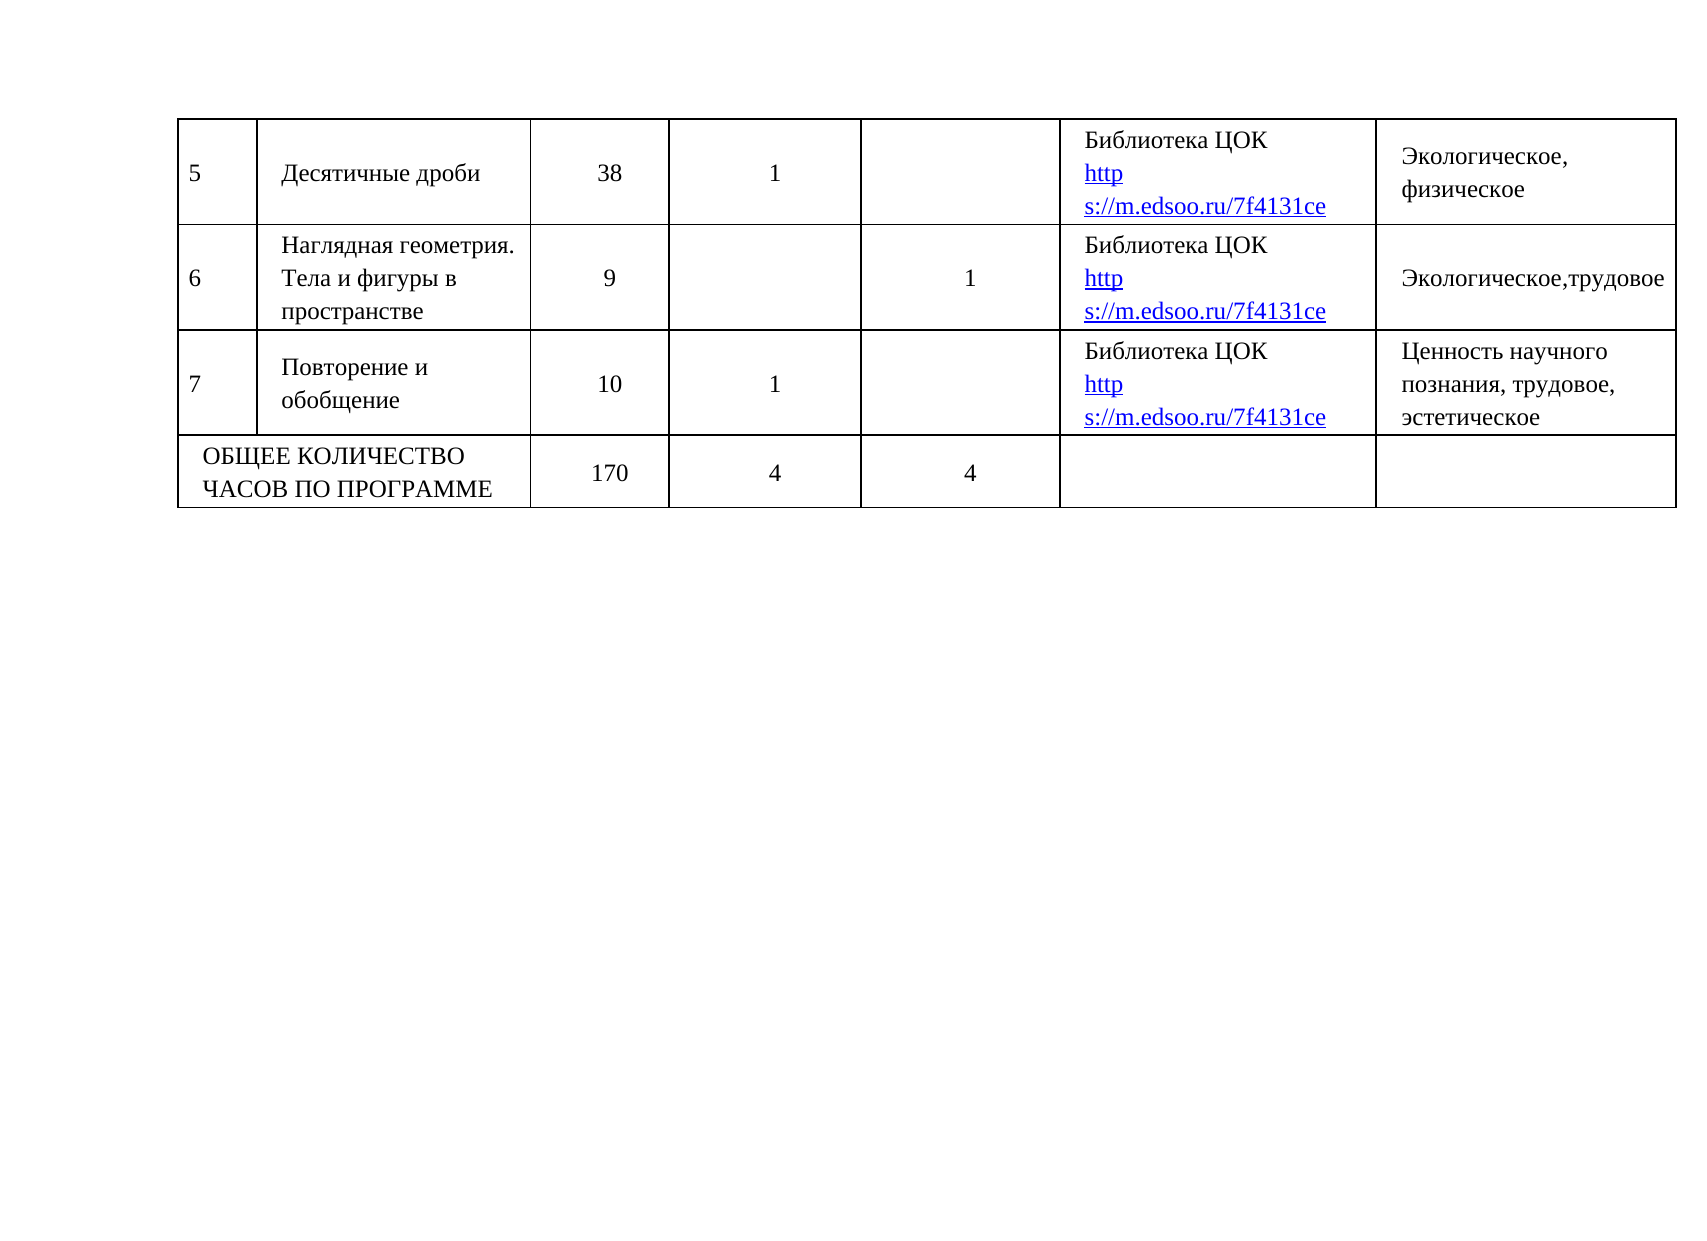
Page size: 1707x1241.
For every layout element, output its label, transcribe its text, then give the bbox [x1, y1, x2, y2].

table_cell 10 [531, 331, 668, 434]
table_cell 1 [862, 225, 1059, 329]
table_cell 170 [531, 436, 668, 507]
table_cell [1061, 225, 1375, 329]
table_cell 38 [531, 120, 668, 223]
table_cell ОБЩЕЕ КОЛИЧЕСТВО ЧАСОВ ПО ПРОГРАММЕ [179, 436, 530, 507]
table_cell Повторение и обобщение [258, 331, 530, 434]
table_cell 7 [179, 331, 256, 434]
table_cell 1 [670, 331, 860, 434]
table_cell Десятичные дроби [258, 120, 530, 223]
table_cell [1061, 120, 1375, 223]
table_cell 1 [670, 120, 860, 223]
table_cell [1377, 436, 1675, 507]
table_cell Экологическое, физическое [1377, 120, 1675, 223]
table_cell Ценность научного познания, трудовое, эстетическое [1377, 331, 1675, 434]
table_cell [1061, 436, 1375, 507]
table_cell Экологическое,трудовое [1377, 225, 1675, 329]
table_cell [670, 225, 860, 329]
table_cell 6 [179, 225, 256, 329]
table_cell 4 [862, 436, 1059, 507]
table_cell 5 [179, 120, 256, 223]
table_cell 4 [670, 436, 860, 507]
table_cell [862, 331, 1059, 434]
table_cell 9 [531, 225, 668, 329]
table_cell Наглядная геометрия. Тела и фигуры в пространстве [258, 225, 530, 329]
table_cell Библиотека ЦОК https://m.edsoo.ru/7f4131ce [1061, 331, 1375, 434]
table_cell [862, 120, 1059, 223]
